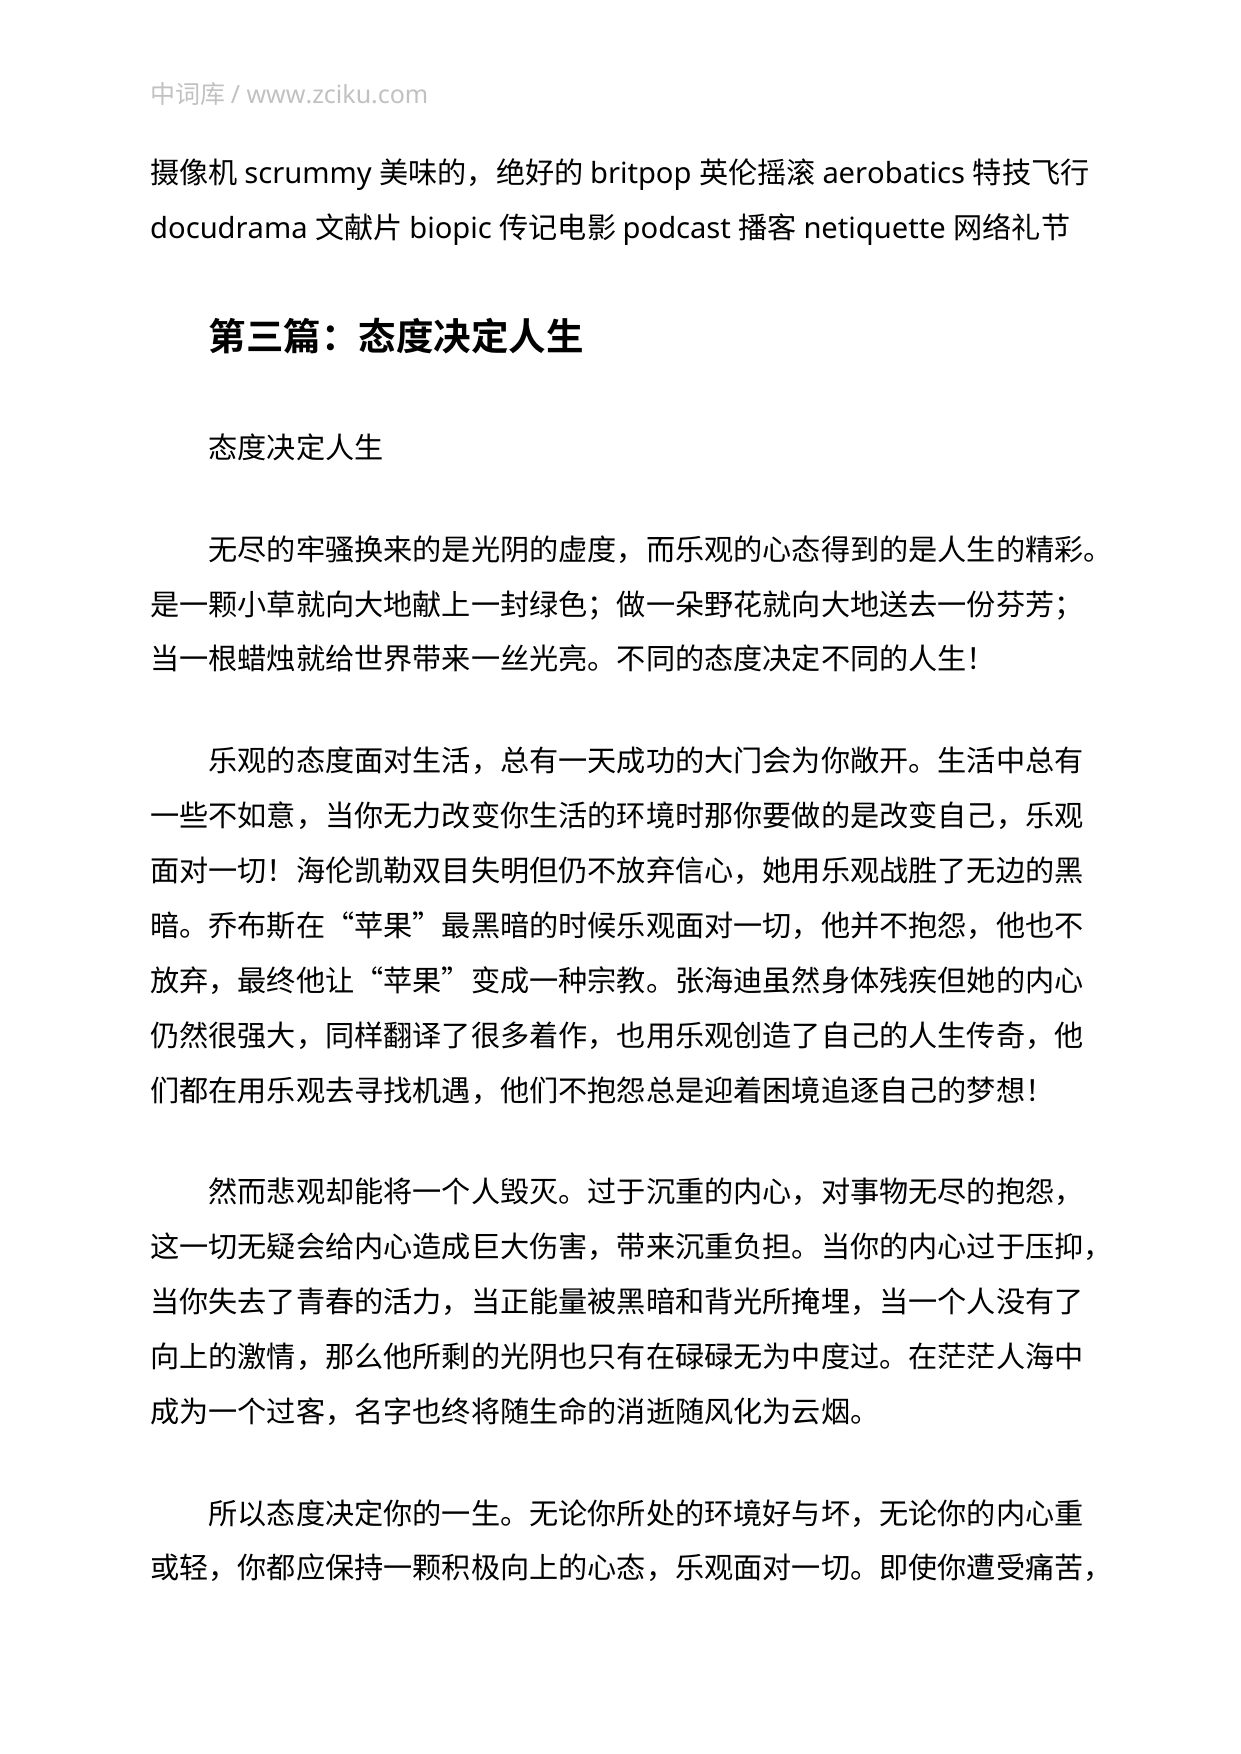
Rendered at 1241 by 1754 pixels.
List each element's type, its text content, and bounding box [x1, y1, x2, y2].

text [150, 150, 1090, 247]
text 第三篇：态度决定人生 [150, 307, 1090, 361]
text 然而悲观却能将一个人毁灭。过于沉重的内心，对事物无尽的抱怨，这一切无疑会给内心造成巨大伤害，带来沉重负担。当你的内心过于压抑，当你失去了青春的活力，当正能量被黑暗和背光所掩埋，当一个人没有了向上的激情，那么他所剩的光阴也只有在碌碌无为中度过。在茫茫人海中成为一个过客，名字也终将随生命的消逝随风化为云烟。 [150, 1169, 1090, 1431]
text 乐观的态度面对生活，总有一天成功的大门会为你敞开。生活中总有一些不如意，当你无力改变你生活的环境时那你要做的是改变自己，乐观面对一切！海伦凯勒双目失明但仍不放弃信心，她用乐观战胜了无边的黑暗。乔布斯在“苹果”最黑暗的时候乐观面对一切，他并不抱怨，他也不放弃，最终他让“苹果”变成一种宗教。张海迪虽然身体残疾但她的内心仍然很强大，同样翻译了很多着作，也用乐观创造了自己的人生传奇，他们都在用乐观去寻找机遇，他们不抱怨总是迎着困境追逐自己的梦想！ [150, 738, 1090, 1109]
text 态度决定人生 [150, 424, 1090, 467]
text 无尽的牢骚换来的是光阴的虚度，而乐观的心态得到的是人生的精彩。是一颗小草就向大地献上一封绿色；做一朵野花就向大地送去一份芬芳；当一根蜡烛就给世界带来一丝光亮。不同的态度决定不同的人生！ [150, 526, 1090, 678]
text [150, 1490, 1090, 1587]
